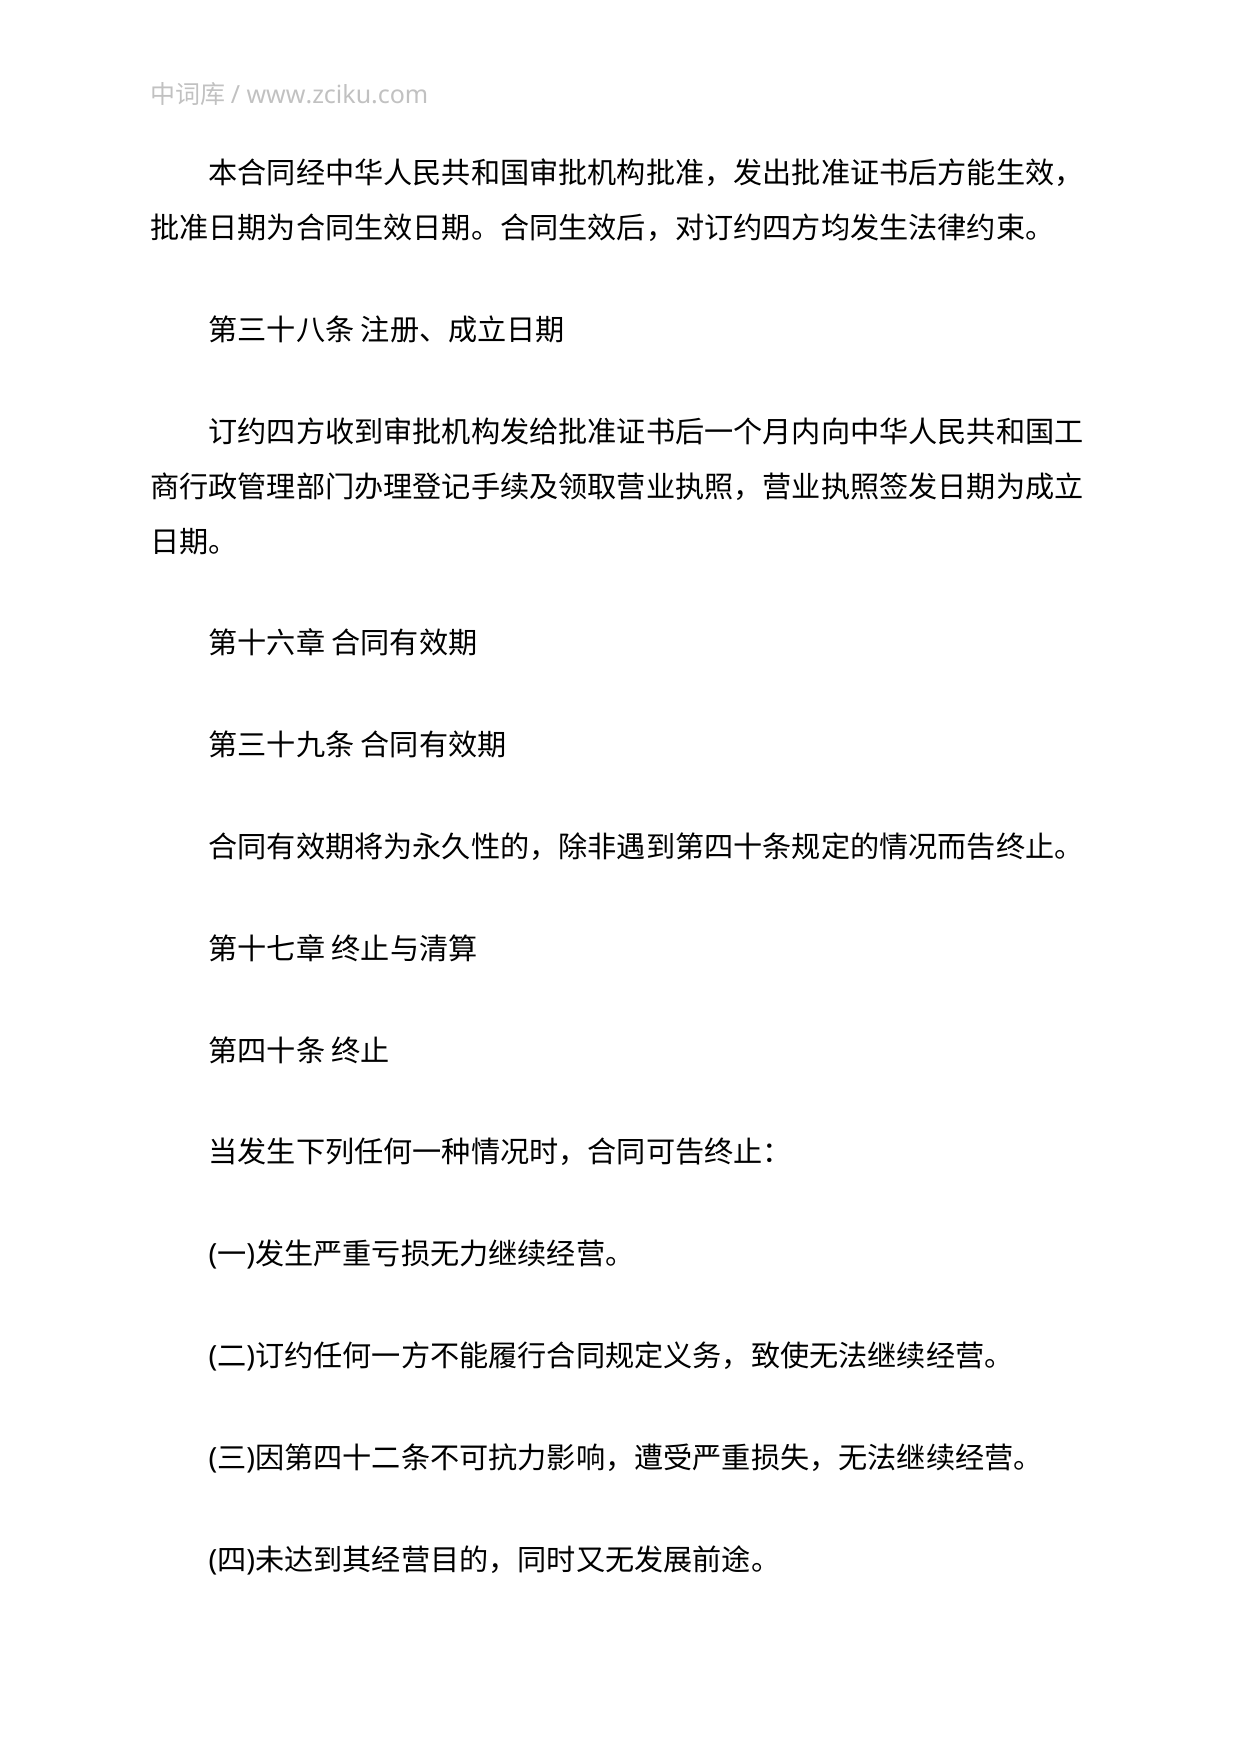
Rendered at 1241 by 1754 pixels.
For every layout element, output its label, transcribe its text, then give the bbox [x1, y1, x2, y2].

text 本合同经中华人民共和国审批机构批准，发出批准证书后方能生效，批准日期为合同生效日期。合同生效后，对订约四方均发生法律约束。 [150, 150, 1090, 247]
text 合同有效期将为永久性的，除非遇到第四十条规定的情况而告终止。 [150, 823, 1090, 866]
text (一)发生严重亏损无力继续经营。 [150, 1231, 1090, 1273]
text 第十六章 合同有效期 [150, 620, 1090, 662]
text 当发生下列任何一种情况时，合同可告终止： [150, 1129, 1090, 1171]
text 第三十八条 注册、成立日期 [150, 307, 1090, 349]
text (二)订约任何一方不能履行合同规定义务，致使无法继续经营。 [150, 1333, 1090, 1375]
text 订约四方收到审批机构发给批准证书后一个月内向中华人民共和国工商行政管理部门办理登记手续及领取营业执照，营业执照签发日期为成立日期。 [150, 408, 1090, 561]
text 第三十九条 合同有效期 [150, 722, 1090, 764]
text (四)未达到其经营目的，同时又无发展前途。 [150, 1537, 1090, 1579]
text 第十七章 终止与清算 [150, 925, 1090, 968]
text (三)因第四十二条不可抗力影响，遭受严重损失，无法继续经营。 [150, 1434, 1090, 1477]
text 第四十条 终止 [150, 1027, 1090, 1069]
